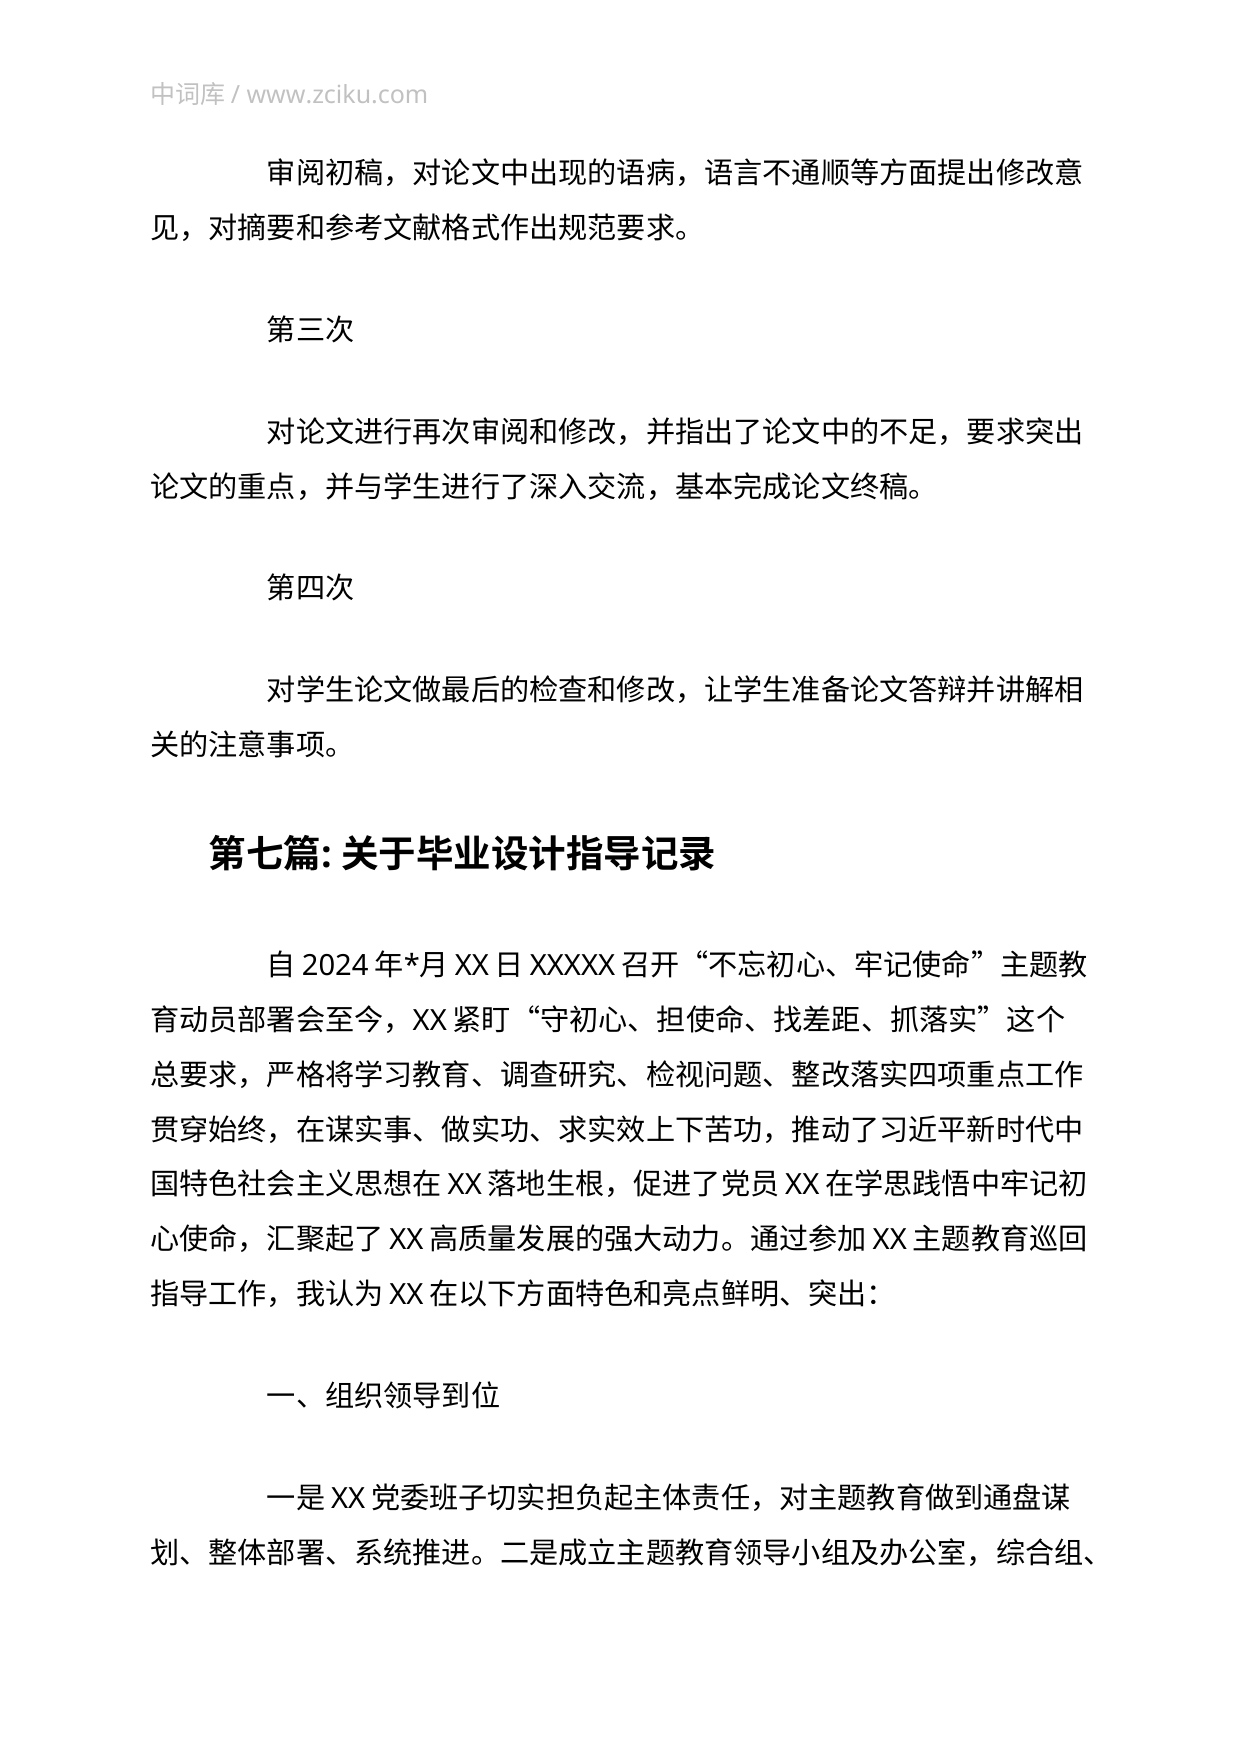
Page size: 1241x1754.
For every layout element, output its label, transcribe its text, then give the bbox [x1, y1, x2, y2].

text 第四次 [150, 565, 1090, 607]
text 第三次 [150, 307, 1090, 349]
text 审阅初稿，对论文中出现的语病，语言不通顺等方面提出修改意见，对摘要和参考文献格式作出规范要求。 [150, 150, 1090, 247]
text 对学生论文做最后的检查和修改，让学生准备论文答辩并讲解相关的注意事项。 [150, 667, 1090, 764]
text 一、组织领导到位 [150, 1373, 1090, 1415]
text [150, 1475, 1090, 1572]
text 第七篇: 关于毕业设计指导记录 [150, 823, 1090, 878]
text 对论文进行再次审阅和修改，并指出了论文中的不足，要求突出论文的重点，并与学生进行了深入交流，基本完成论文终稿。 [150, 408, 1090, 506]
text 自2024年*月XX日XXXXX召开“不忘初心、牢记使命”主题教育动员部署会至今，XX紧盯“守初心、担使命、找差距、抓落实”这个总要求，严格将学习教育、调查研究、检视问题、整改落实四项重点工作贯穿始终，在谋实事、做实功、求实效上下苦功，推动了习近平新时代中国特色社会主义思想在XX落地生根，促进了党员XX在学思践悟中牢记初心使命，汇聚起了XX高质量发展的强大动力。通过参加XX主题教育巡回指导工作，我认为XX在以下方面特色和亮点鲜明、突出： [150, 941, 1090, 1313]
